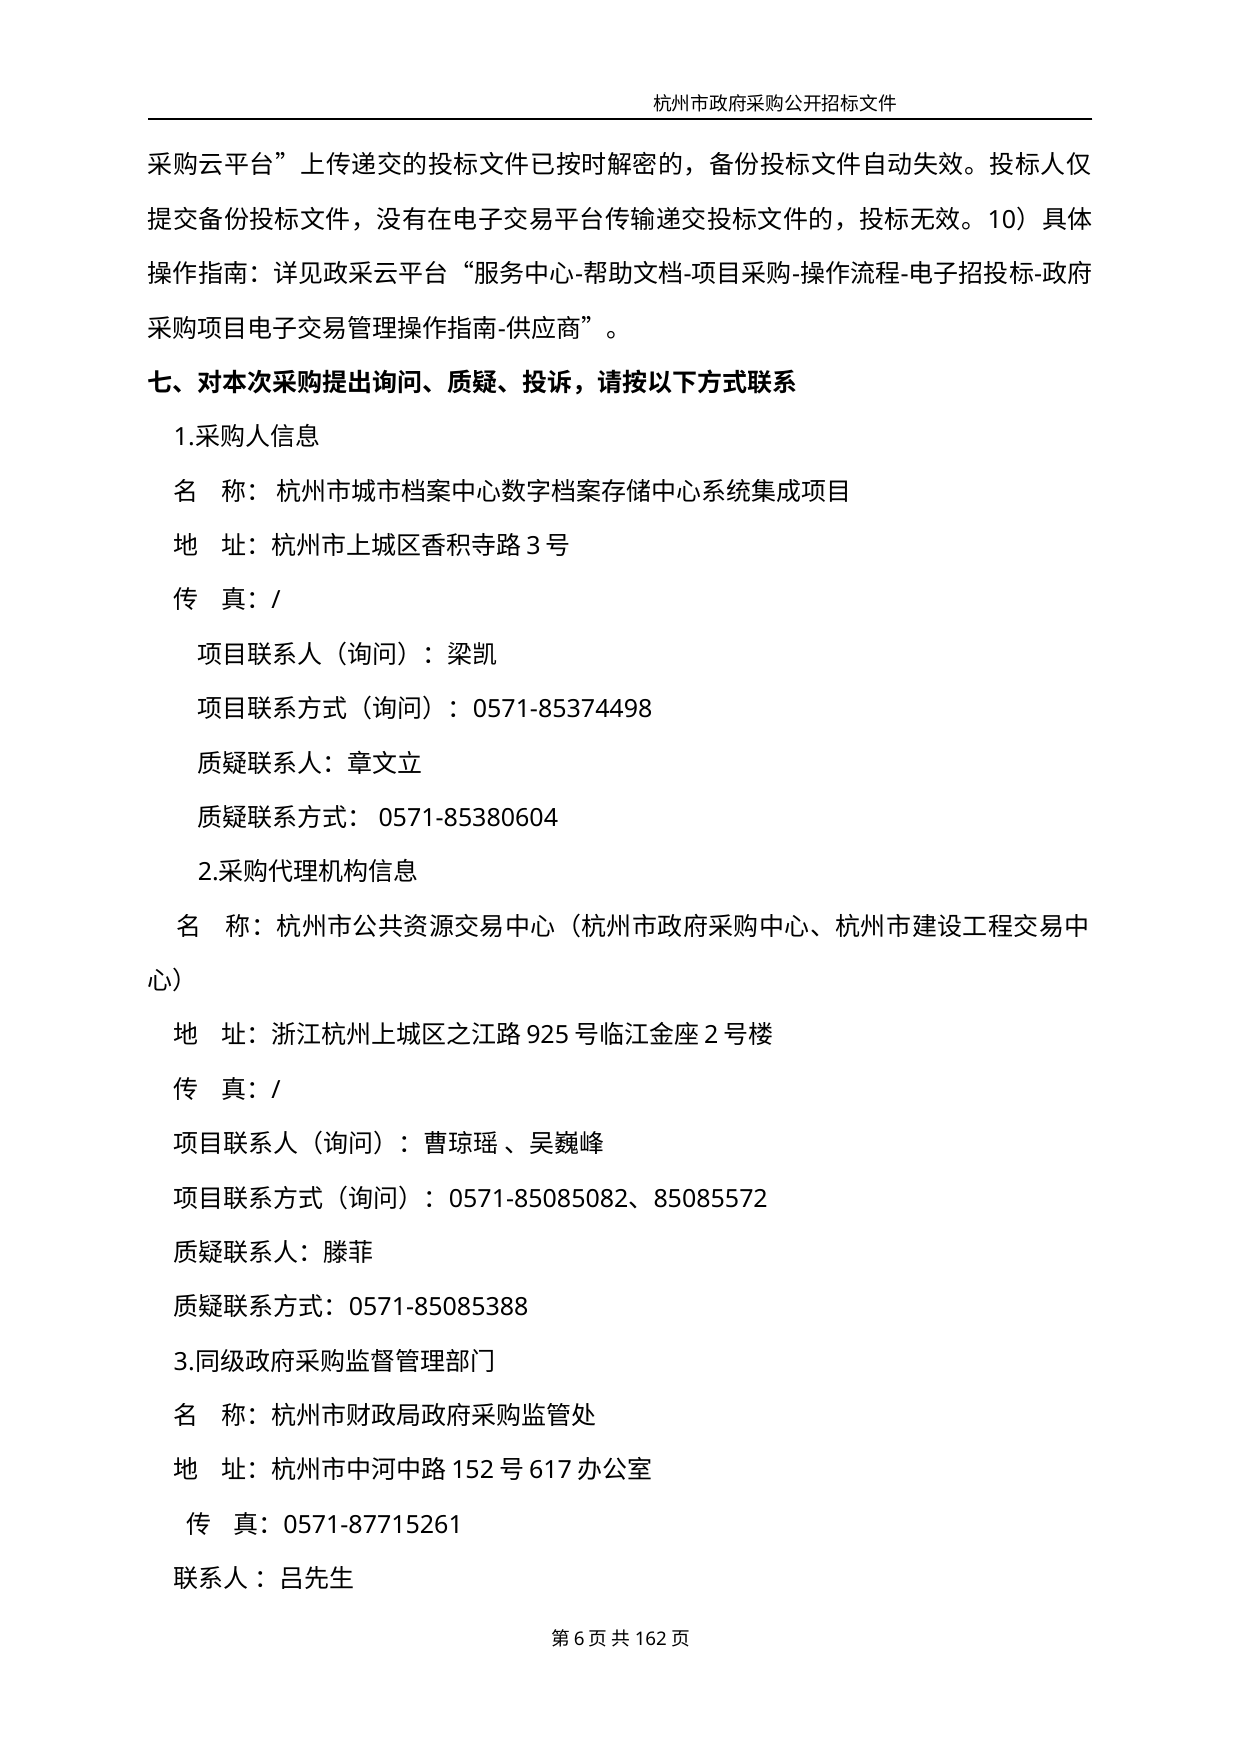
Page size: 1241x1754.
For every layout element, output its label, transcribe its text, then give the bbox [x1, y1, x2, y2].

text 地 址：杭州市上城区香积寺路3号 [148, 526, 1092, 562]
text 名 称：杭州市公共资源交易中心（杭州市政府采购中心、杭州市建设工程交易中心） [148, 906, 1092, 997]
text 质疑联系方式： 0571-85380604 [148, 797, 1092, 834]
text 名 称： 杭州市城市档案中心数字档案存储中心系统集成项目 [148, 471, 1092, 507]
text 3.同级政府采购监督管理部门 [148, 1341, 1092, 1377]
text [148, 145, 1092, 344]
text 传 真：/ [148, 580, 1092, 616]
text 2.采购代理机构信息 [148, 852, 1092, 888]
text 质疑联系人：滕菲 [148, 1232, 1092, 1269]
text 项目联系人（询问）：曹琼瑶 、吴巍峰 [148, 1124, 1092, 1160]
text 项目联系方式（询问）：0571-85085082、85085572 [148, 1178, 1092, 1214]
text 传 真：/ [148, 1069, 1092, 1106]
text 联系人 ：吕先生 [148, 1559, 1092, 1595]
text 传 真：0571-87715261 [148, 1504, 1092, 1541]
text 项目联系人（询问）：梁凯 [148, 634, 1092, 671]
text 地 址：浙江杭州上城区之江路925号临江金座2号楼 [148, 1015, 1092, 1051]
text 名 称：杭州市财政局政府采购监管处 [148, 1396, 1092, 1432]
text 质疑联系方式：0571-85085388 [148, 1287, 1092, 1323]
text 项目联系方式（询问）：0571-85374498 [148, 689, 1092, 725]
text 七、对本次采购提出询问、质疑、投诉，请按以下方式联系 [148, 362, 1092, 399]
text 质疑联系人：章文立 [148, 743, 1092, 779]
text 1.采购人信息 [148, 417, 1092, 453]
text 地 址：杭州市中河中路152号617办公室 [148, 1450, 1092, 1486]
